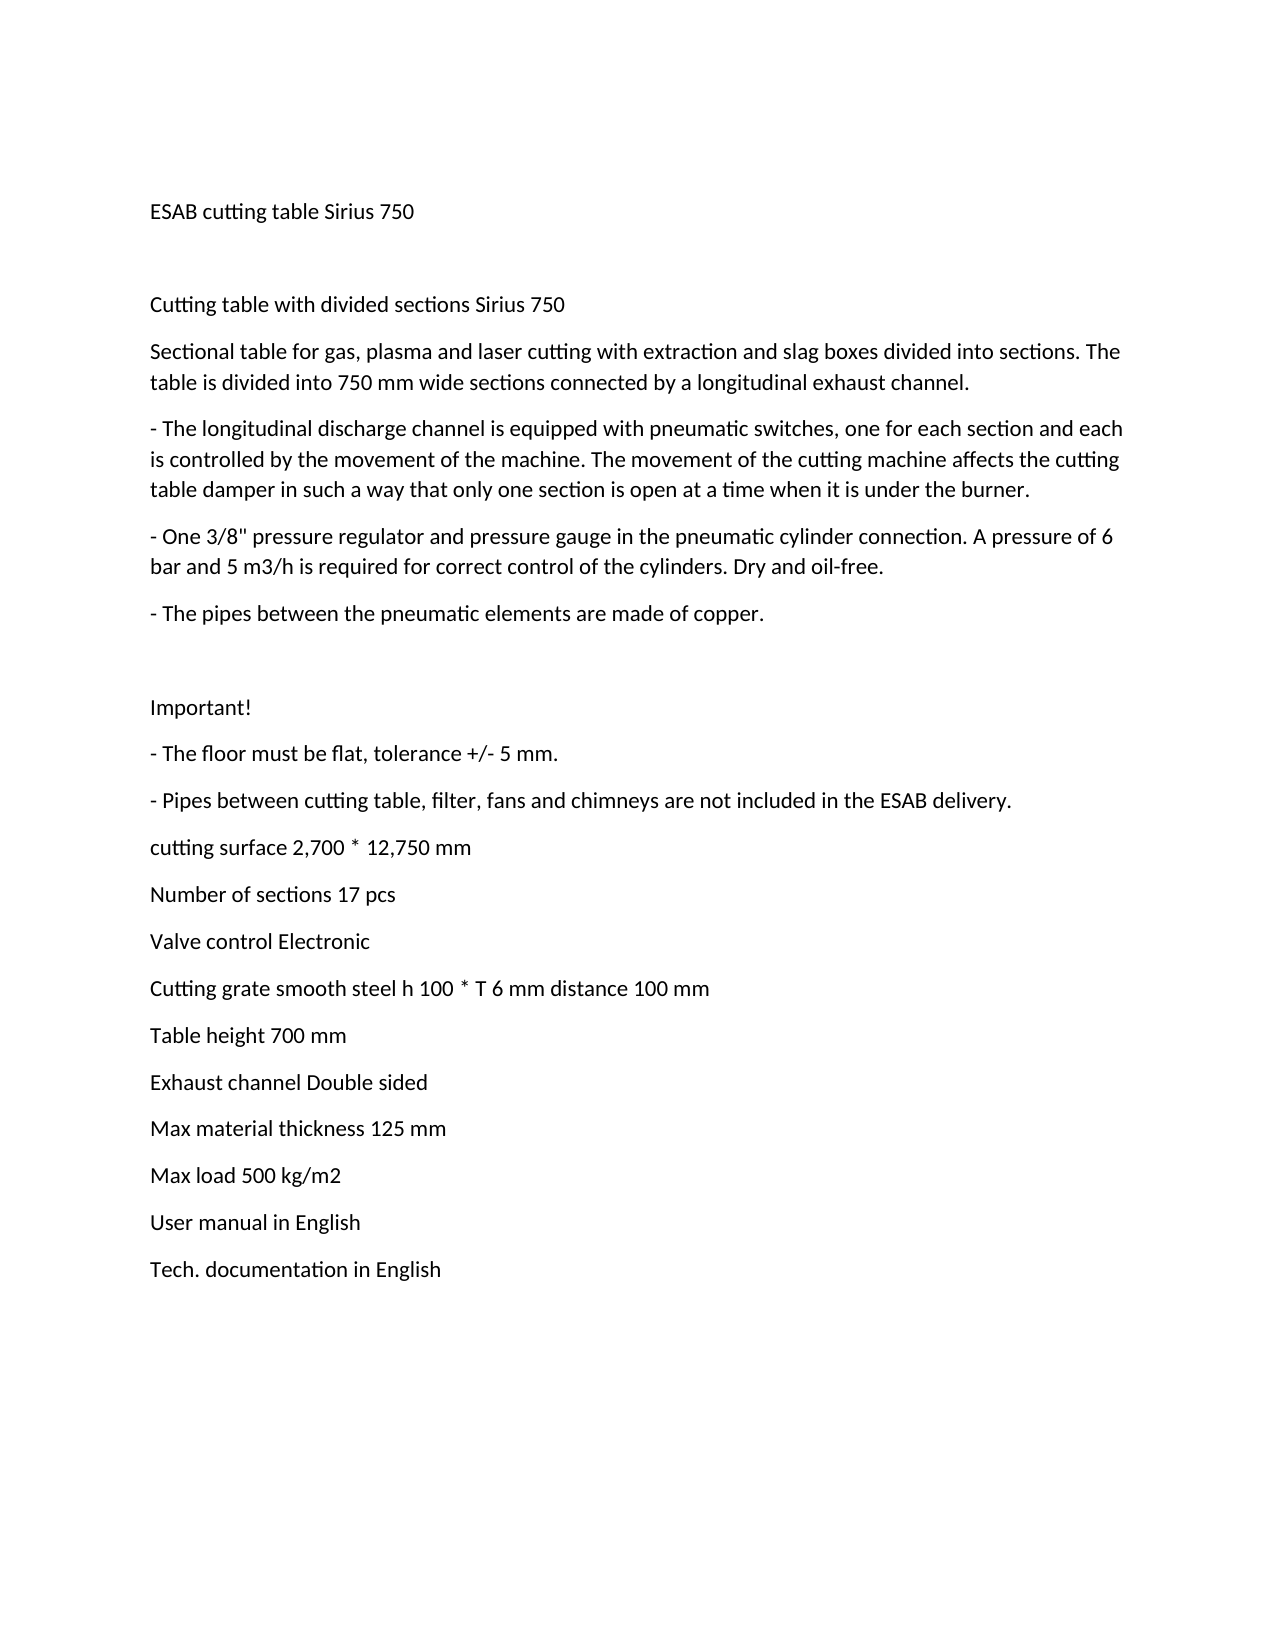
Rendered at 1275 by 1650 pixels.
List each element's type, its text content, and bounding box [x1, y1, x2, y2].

text Exhaust channel Double sided [150, 1068, 1125, 1096]
text - The floor must be flat, tolerance +/- 5 mm. [150, 739, 1125, 768]
text Table height 700 mm [150, 1021, 1125, 1049]
text User manual in English [150, 1208, 1125, 1236]
text Max material thickness 125 mm [150, 1114, 1125, 1143]
text Number of sections 17 pcs [150, 880, 1125, 908]
text - The longitudinal discharge channel is equipped with pneumatic switches, one for each section and each is controlled by the movement of the machine. The movement of the cutting machine affects the cutting table damper in such a way that only one section is open at a time when it is under the burner. [150, 414, 1125, 503]
text Tech. documentation in English [150, 1255, 1125, 1283]
text - One 3/8" pressure regulator and pressure gauge in the pneumatic cylinder connection. A pressure of 6 bar and 5 m3/h is required for correct control of the cylinders. Dry and oil-free. [150, 522, 1125, 580]
text Valve control Electronic [150, 927, 1125, 955]
text - Pipes between cutting table, filter, fans and chimneys are not included in the ESAB delivery. [150, 786, 1125, 814]
text Cutting grate smooth steel h 100 * T 6 mm distance 100 mm [150, 974, 1125, 1002]
text Cutting table with divided sections Sirius 750 [150, 291, 1125, 319]
text Max load 500 kg/m2 [150, 1161, 1125, 1189]
text cutting surface 2,700 * 12,750 mm [150, 833, 1125, 861]
text ESAB cutting table Sirius 750 [150, 197, 1125, 225]
text Sectional table for gas, plasma and laser cutting with extraction and slag boxes divided into sections. The table is divided into 750 mm wide sections connected by a longitudinal exhaust channel. [150, 337, 1125, 396]
text - The pipes between the pneumatic elements are made of copper. [150, 599, 1125, 627]
text Important! [150, 693, 1125, 721]
